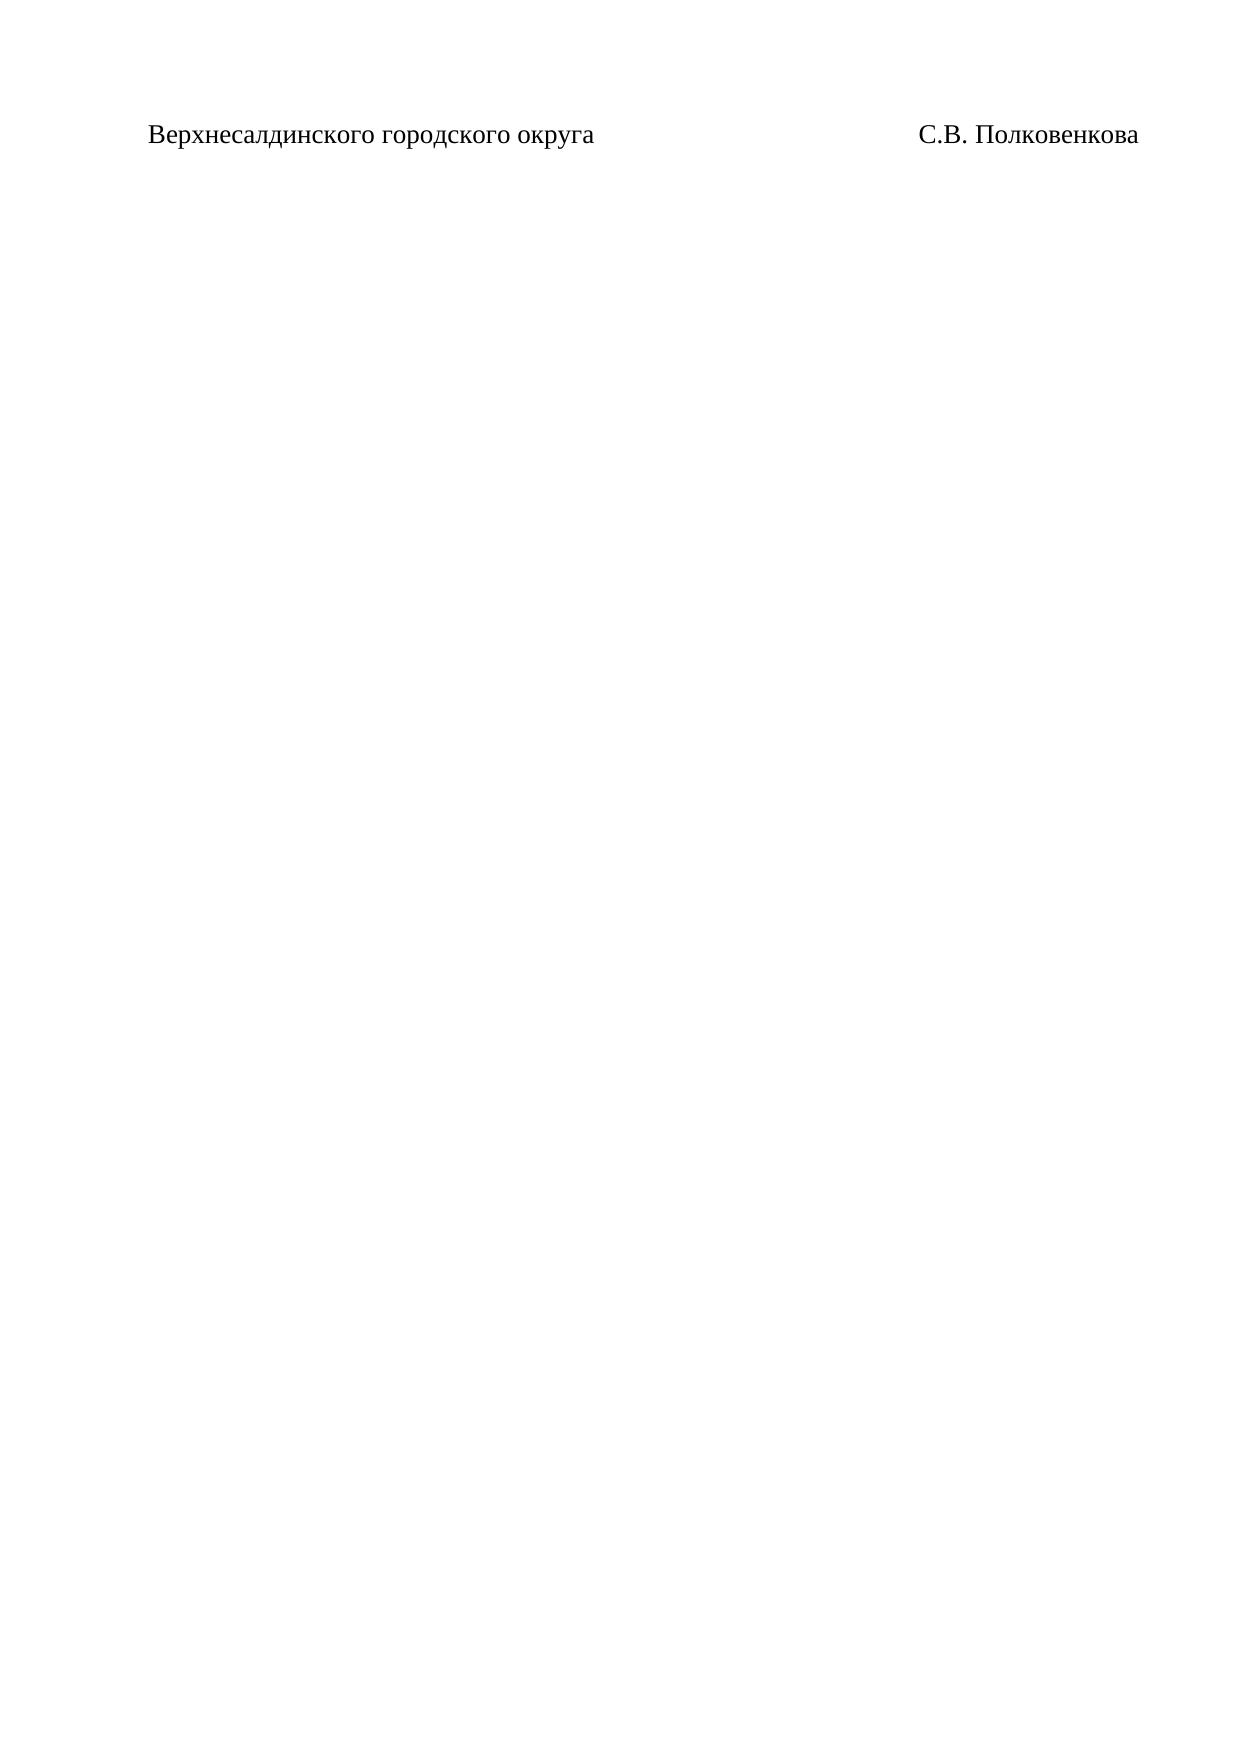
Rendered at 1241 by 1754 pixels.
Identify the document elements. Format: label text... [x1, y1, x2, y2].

text Верхнесалдинского городского округа С.В. Полковенкова [148, 118, 1152, 149]
